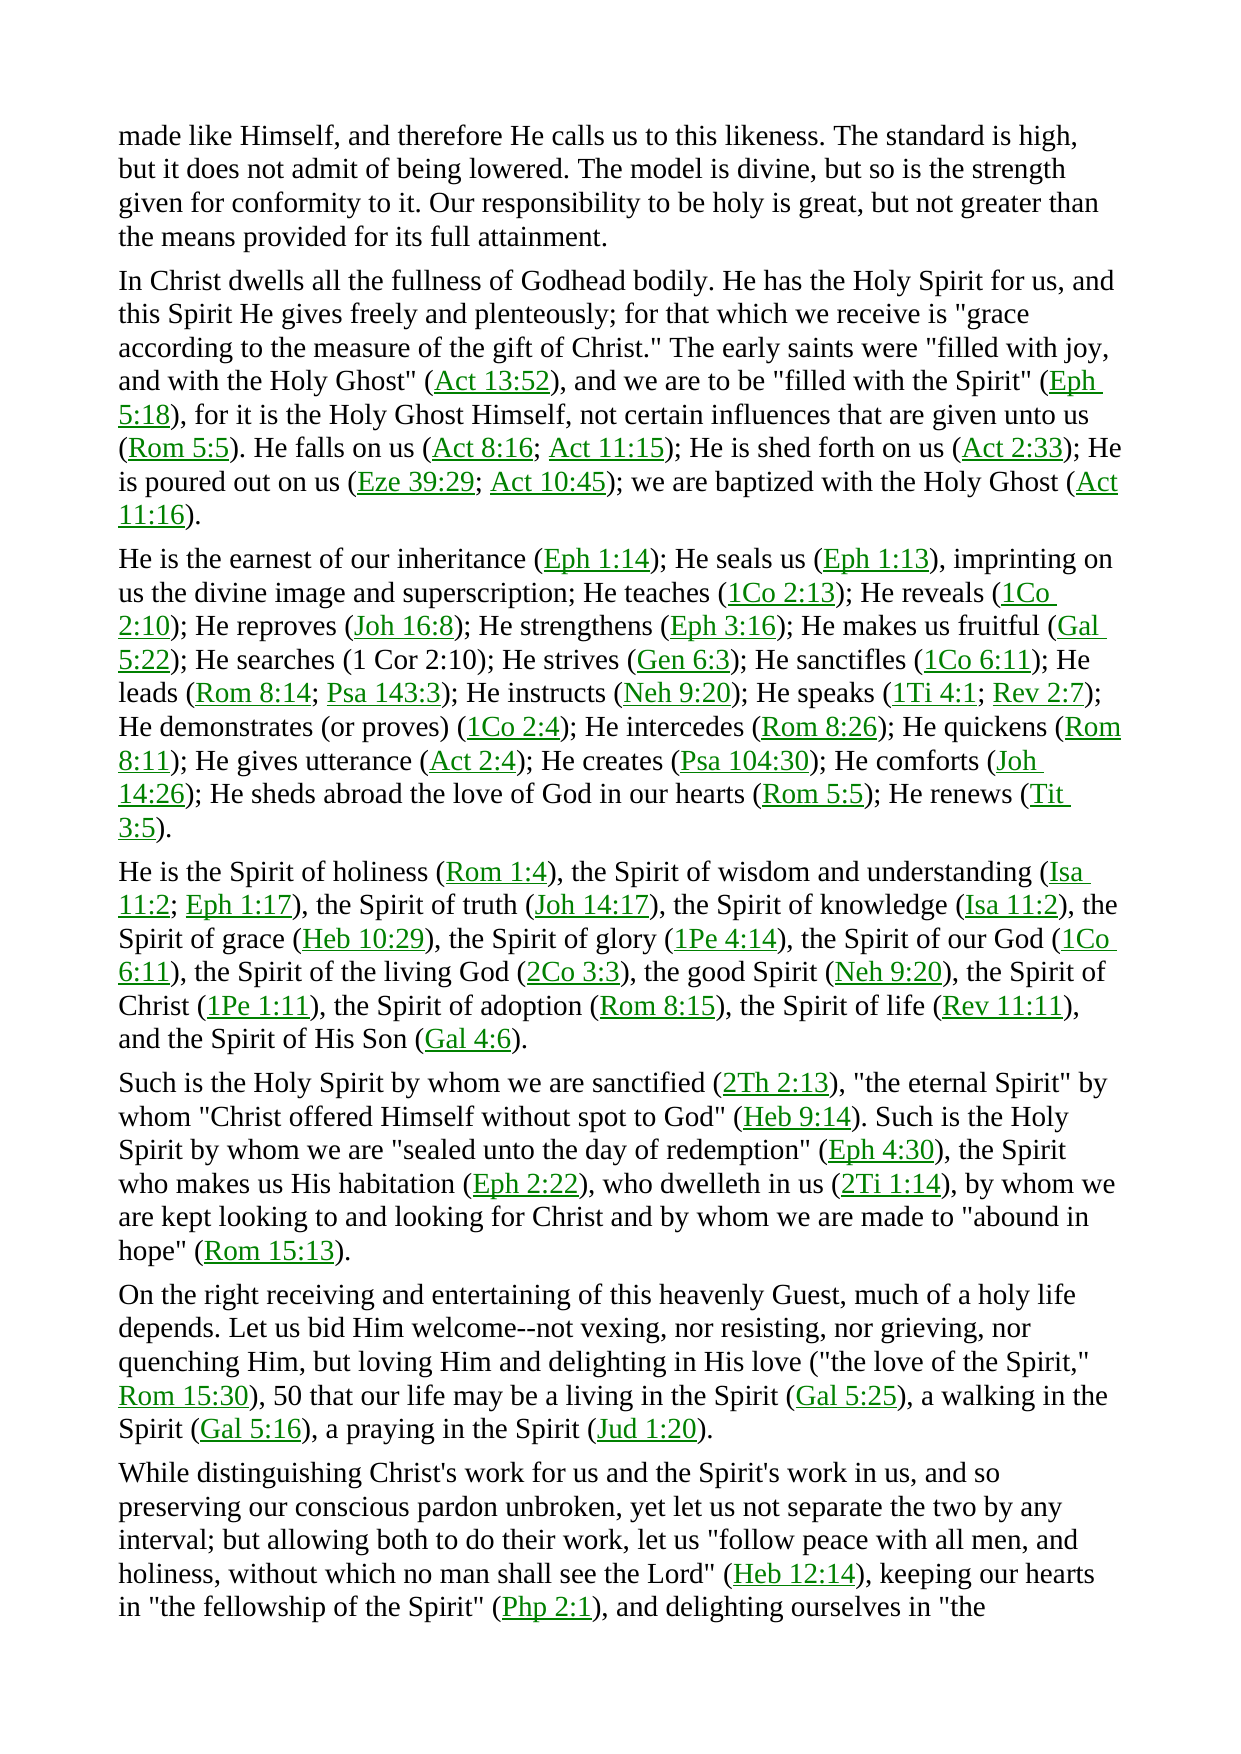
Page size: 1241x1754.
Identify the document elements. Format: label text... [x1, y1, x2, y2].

text He is the Spirit of holiness (Rom 1:4), the Spirit of wisdom and understanding (Isa 11:2; Eph 1:17), the Spirit of truth (Joh 14:17), the Spirit of knowledge (Isa 11:2), the Spirit of grace (Heb 10:29), the Spirit of glory (1Pe 4:14), the Spirit of our God (1Co 6:11), the Spirit of the living God (2Co 3:3), the good Spirit (Neh 9:20), the Spirit of Christ (1Pe 1:11), the Spirit of adoption (Rom 8:15), the Spirit of life (Rev 11:11), and the Spirit of His Son (Gal 4:6). [118, 854, 1122, 1055]
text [118, 118, 1122, 252]
text Such is the Holy Spirit by whom we are sanctified (2Th 2:13), "the eternal Spirit" by whom "Christ offered Himself without spot to God" (Heb 9:14). Such is the Holy Spirit by whom we are "sealed unto the day of redemption" (Eph 4:30), the Spirit who makes us His habitation (Eph 2:22), who dwelleth in us (2Ti 1:14), by whom we are kept looking to and looking for Christ and by whom we are made to "abound in hope" (Rom 15:13). [118, 1065, 1122, 1267]
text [118, 1455, 1122, 1623]
text In Christ dwells all the fullness of Godhead bodily. He has the Holy Spirit for us, and this Spirit He gives freely and plenteously; for that which we receive is "grace according to the measure of the gift of Christ." The early saints were "filled with joy, and with the Holy Ghost" (Act 13:52), and we are to be "filled with the Spirit" (Eph 5:18), for it is the Holy Ghost Himself, not certain influences that are given unto us (Rom 5:5). He falls on us (Act 8:16; Act 11:15); He is shed forth on us (Act 2:33); He is poured out on us (Eze 39:29; Act 10:45); we are baptized with the Holy Ghost (Act 11:16). [118, 263, 1122, 531]
text He is the earnest of our inheritance (Eph 1:14); He seals us (Eph 1:13), imprinting on us the divine image and superscription; He teaches (1Co 2:13); He reveals (1Co 2:10); He reproves (Joh 16:8); He strengthens (Eph 3:16); He makes us fruitful (Gal 5:22); He searches (1 Cor 2:10); He strives (Gen 6:3); He sanctifles (1Co 6:11); He leads (Rom 8:14; Psa 143:3); He instructs (Neh 9:20); He speaks (1Ti 4:1; Rev 2:7); He demonstrates (or proves) (1Co 2:4); He intercedes (Rom 8:26); He quickens (Rom 8:11); He gives utterance (Act 2:4); He creates (Psa 104:30); He comforts (Joh 14:26); He sheds abroad the love of God in our hearts (Rom 5:5); He renews (Tit 3:5). [118, 541, 1122, 843]
text On the right receiving and entertaining of this heavenly Guest, much of a holy life depends. Let us bid Him welcome--not vexing, nor resisting, nor grieving, nor quenching Him, but loving Him and delighting in His love ("the love of the Spirit," Rom 15:30), 50 that our life may be a living in the Spirit (Gal 5:25), a walking in the Spirit (Gal 5:16), a praying in the Spirit (Jud 1:20). [118, 1277, 1122, 1445]
